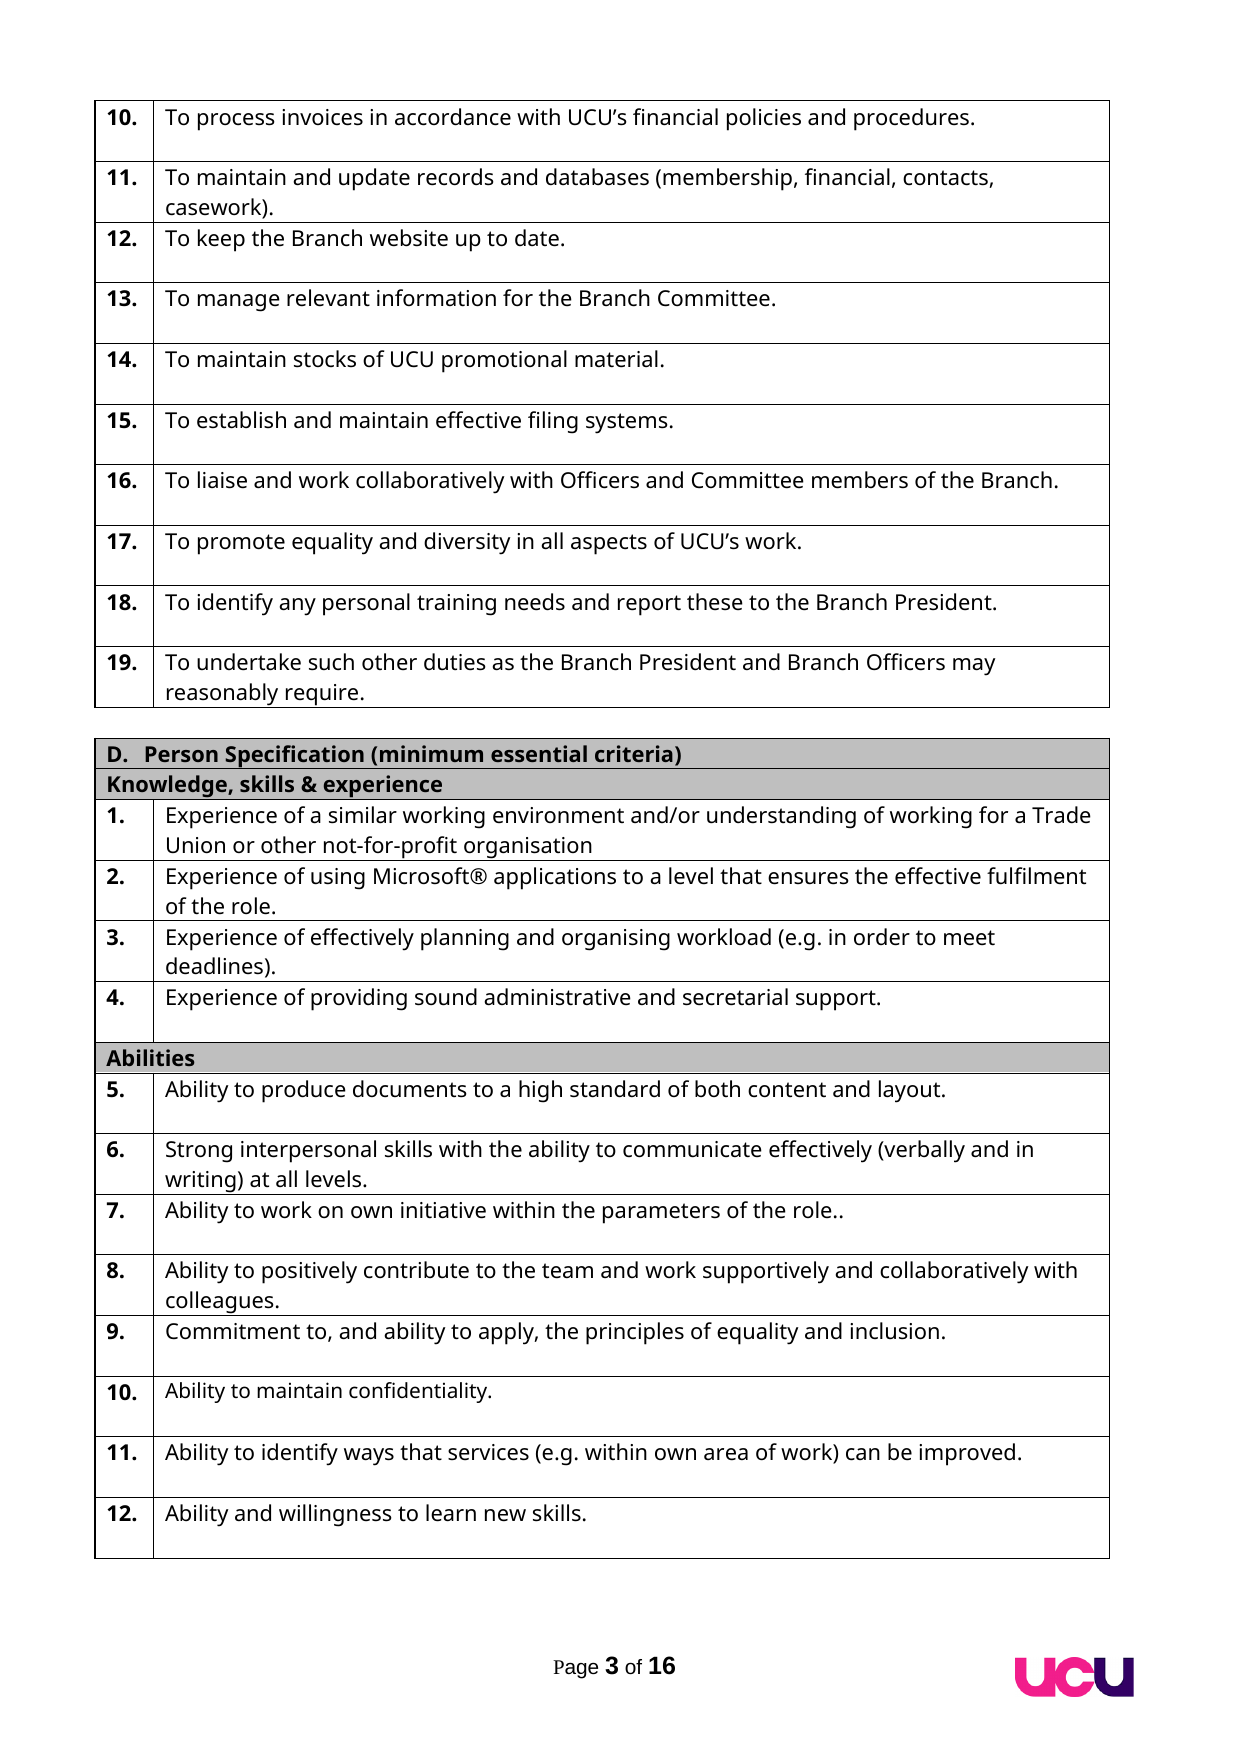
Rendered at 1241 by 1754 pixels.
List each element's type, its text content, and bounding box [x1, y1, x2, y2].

table_cell To identify any personal training needs and report these to the Branch President. [154, 586, 1109, 646]
table_cell [96, 465, 153, 525]
table_cell To liaise and work collaboratively with Officers and Committee members of the Branch. [154, 465, 1109, 525]
table_cell [96, 405, 153, 464]
table_cell [96, 344, 153, 403]
table_cell [96, 223, 153, 282]
table_cell Experience of using Microsoft® applications to a level that ensures the effective fulfilment of the role. [154, 861, 1109, 920]
table_cell [96, 1498, 153, 1557]
table_cell [96, 921, 153, 981]
table_cell [96, 1195, 153, 1254]
table_cell Ability to identify ways that services (e.g. within own area of work) can be improved. [154, 1437, 1109, 1497]
table_cell Ability to produce documents to a high standard of both content and layout. [154, 1074, 1109, 1133]
picture [1015, 1657, 1134, 1697]
table_cell [96, 586, 153, 646]
table_cell [96, 101, 153, 161]
table_cell Ability to maintain confidentiality. [154, 1377, 1109, 1436]
table_cell [96, 162, 153, 222]
table_cell Experience of a similar working environment and/or understanding of working for a Trade Union or other not-for-profit organisation [154, 800, 1109, 860]
table_cell [96, 1437, 153, 1497]
table_cell [96, 283, 153, 343]
table_cell Ability to positively contribute to the team and work supportively and collaboratively with colleagues. [154, 1255, 1109, 1315]
table_cell To process invoices in accordance with UCU’s financial policies and procedures. [154, 101, 1109, 161]
table_cell [96, 861, 153, 920]
table_cell Ability and willingness to learn new skills. [154, 1498, 1109, 1557]
table_cell Abilities [96, 1043, 1109, 1072]
table_cell [96, 982, 153, 1042]
table_cell [96, 647, 153, 707]
table_cell Experience of effectively planning and organising workload (e.g. in order to meet deadlines). [154, 921, 1109, 981]
table_cell To maintain stocks of UCU promotional material. [154, 344, 1109, 403]
table_cell Ability to work on own initiative within the parameters of the role.. [154, 1195, 1109, 1254]
table_header Person Specification (minimum essential criteria) [96, 739, 1109, 768]
table_cell Experience of providing sound administrative and secretarial support. [154, 982, 1109, 1042]
table_cell To keep the Branch website up to date. [154, 223, 1109, 282]
table_cell [96, 1074, 153, 1133]
table_cell [96, 1316, 153, 1376]
table_cell To manage relevant information for the Branch Committee. [154, 283, 1109, 343]
table_cell To establish and maintain effective filing systems. [154, 405, 1109, 464]
table_cell To maintain and update records and databases (membership, financial, contacts, casework). [154, 162, 1109, 222]
table_cell To promote equality and diversity in all aspects of UCU’s work. [154, 526, 1109, 585]
table_cell Commitment to, and ability to apply, the principles of equality and inclusion. [154, 1316, 1109, 1376]
table_cell [96, 1255, 153, 1315]
table_cell [96, 800, 153, 860]
table_cell [96, 526, 153, 585]
table_cell [96, 1134, 153, 1194]
table_cell [96, 1377, 153, 1436]
table_cell Knowledge, skills & experience [96, 769, 1109, 799]
table_cell Strong interpersonal skills with the ability to communicate effectively (verbally and in writing) at all levels. [154, 1134, 1109, 1194]
table_cell To undertake such other duties as the Branch President and Branch Officers may reasonably require. [154, 647, 1109, 707]
